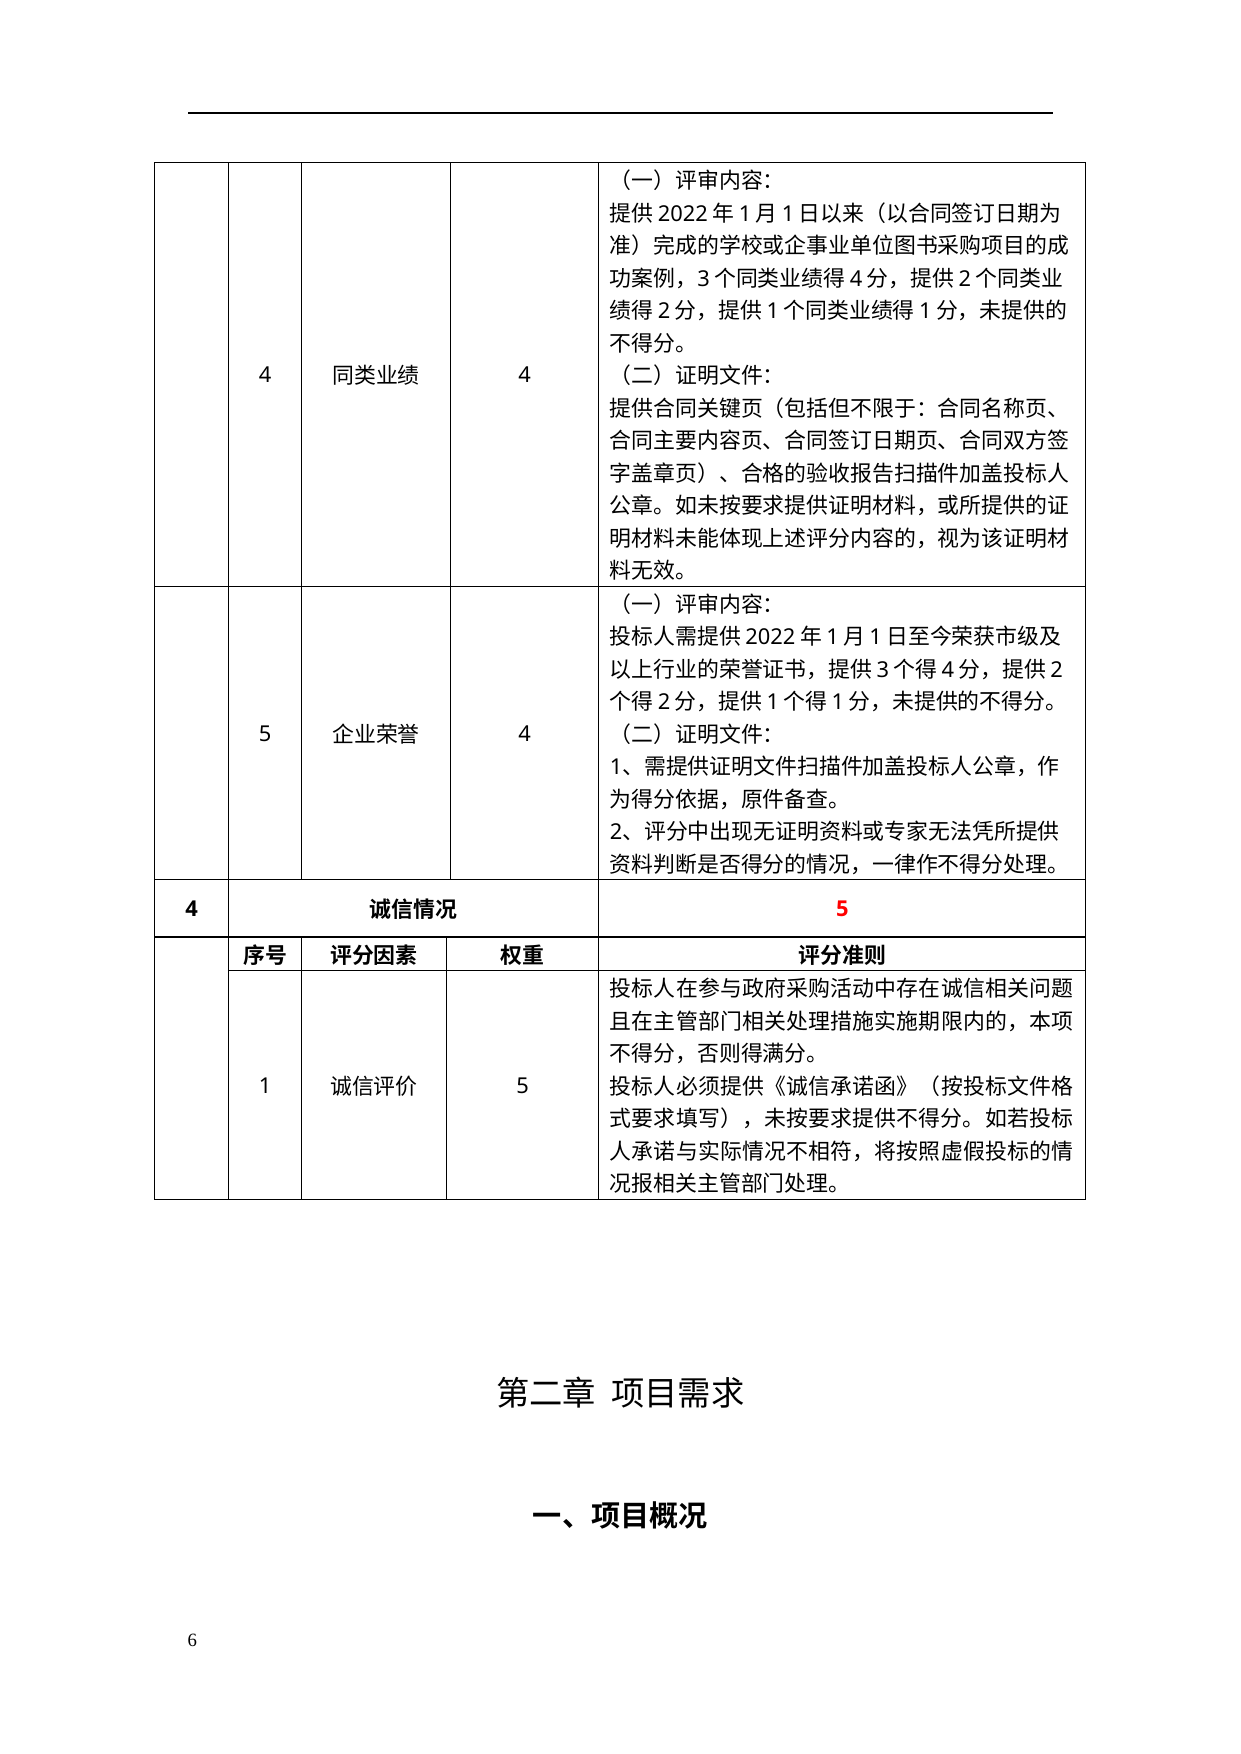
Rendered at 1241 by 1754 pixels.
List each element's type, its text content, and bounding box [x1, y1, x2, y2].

table_cell 5 [229, 587, 301, 879]
table_cell 评分因素 [302, 938, 446, 970]
table_cell 评分准则 [599, 938, 1085, 970]
table_cell 投标人在参与政府采购活动中存在诚信相关问题且在主管部门相关处理措施实施期限内的，本项不得分，否则得满分。 投标人必须提供《诚信承诺函》（按投标文件格式要求填写），未按要求提供不得分。如若投标人承诺与实际情况不相符，将按照虚假投标的情况报相关主管部门处理。 [599, 971, 1085, 1198]
table_cell 诚信情况 [229, 880, 598, 936]
table_cell 4 [451, 587, 598, 879]
table_cell 1 [229, 971, 301, 1198]
table_cell [155, 587, 228, 879]
table_cell 5 [447, 971, 598, 1198]
table_cell [155, 938, 228, 1198]
table_cell 5 [599, 880, 1085, 936]
table_cell 诚信评价 [302, 971, 446, 1198]
table_cell 权重 [447, 938, 598, 970]
table_cell 4 [229, 163, 301, 586]
table_cell [155, 163, 228, 586]
subtitle 一、项目概况 [187, 1482, 1053, 1547]
table_cell 4 [155, 880, 228, 936]
table_cell 企业荣誉 [302, 587, 450, 879]
table_cell （一）评审内容： 提供2022年1月1日以来（以合同签订日期为准）完成的学校或企事业单位图书采购项目的成功案例，3个同类业绩得4分，提供2个同类业绩得2分，提供1个同类业绩得1分，未提供的不得分。 （二）证明文件： 提供合同关键页（包括但不限于：合同名称页、合同主要内容页、合同签订日期页、合同双方签字盖章页）、合格的验收报告扫描件加盖投标人公章。如未按要求提供证明材料，或所提供的证明材料未能体现上述评分内容的，视为该证明材料无效。 [599, 163, 1085, 586]
subtitle 第二章 项目需求 [187, 1358, 1053, 1423]
table_cell （一）评审内容： 投标人需提供2022年1月1日至今荣获市级及以上行业的荣誉证书，提供3个得4分，提供2个得2分，提供1个得1分，未提供的不得分。 （二）证明文件： 1、需提供证明文件扫描件加盖投标人公章，作为得分依据，原件备查。 2、评分中出现无证明资料或专家无法凭所提供资料判断是否得分的情况，一律作不得分处理。 [599, 587, 1085, 879]
table_cell 序号 [229, 938, 301, 970]
table_cell 同类业绩 [302, 163, 450, 586]
table_cell 4 [451, 163, 598, 586]
